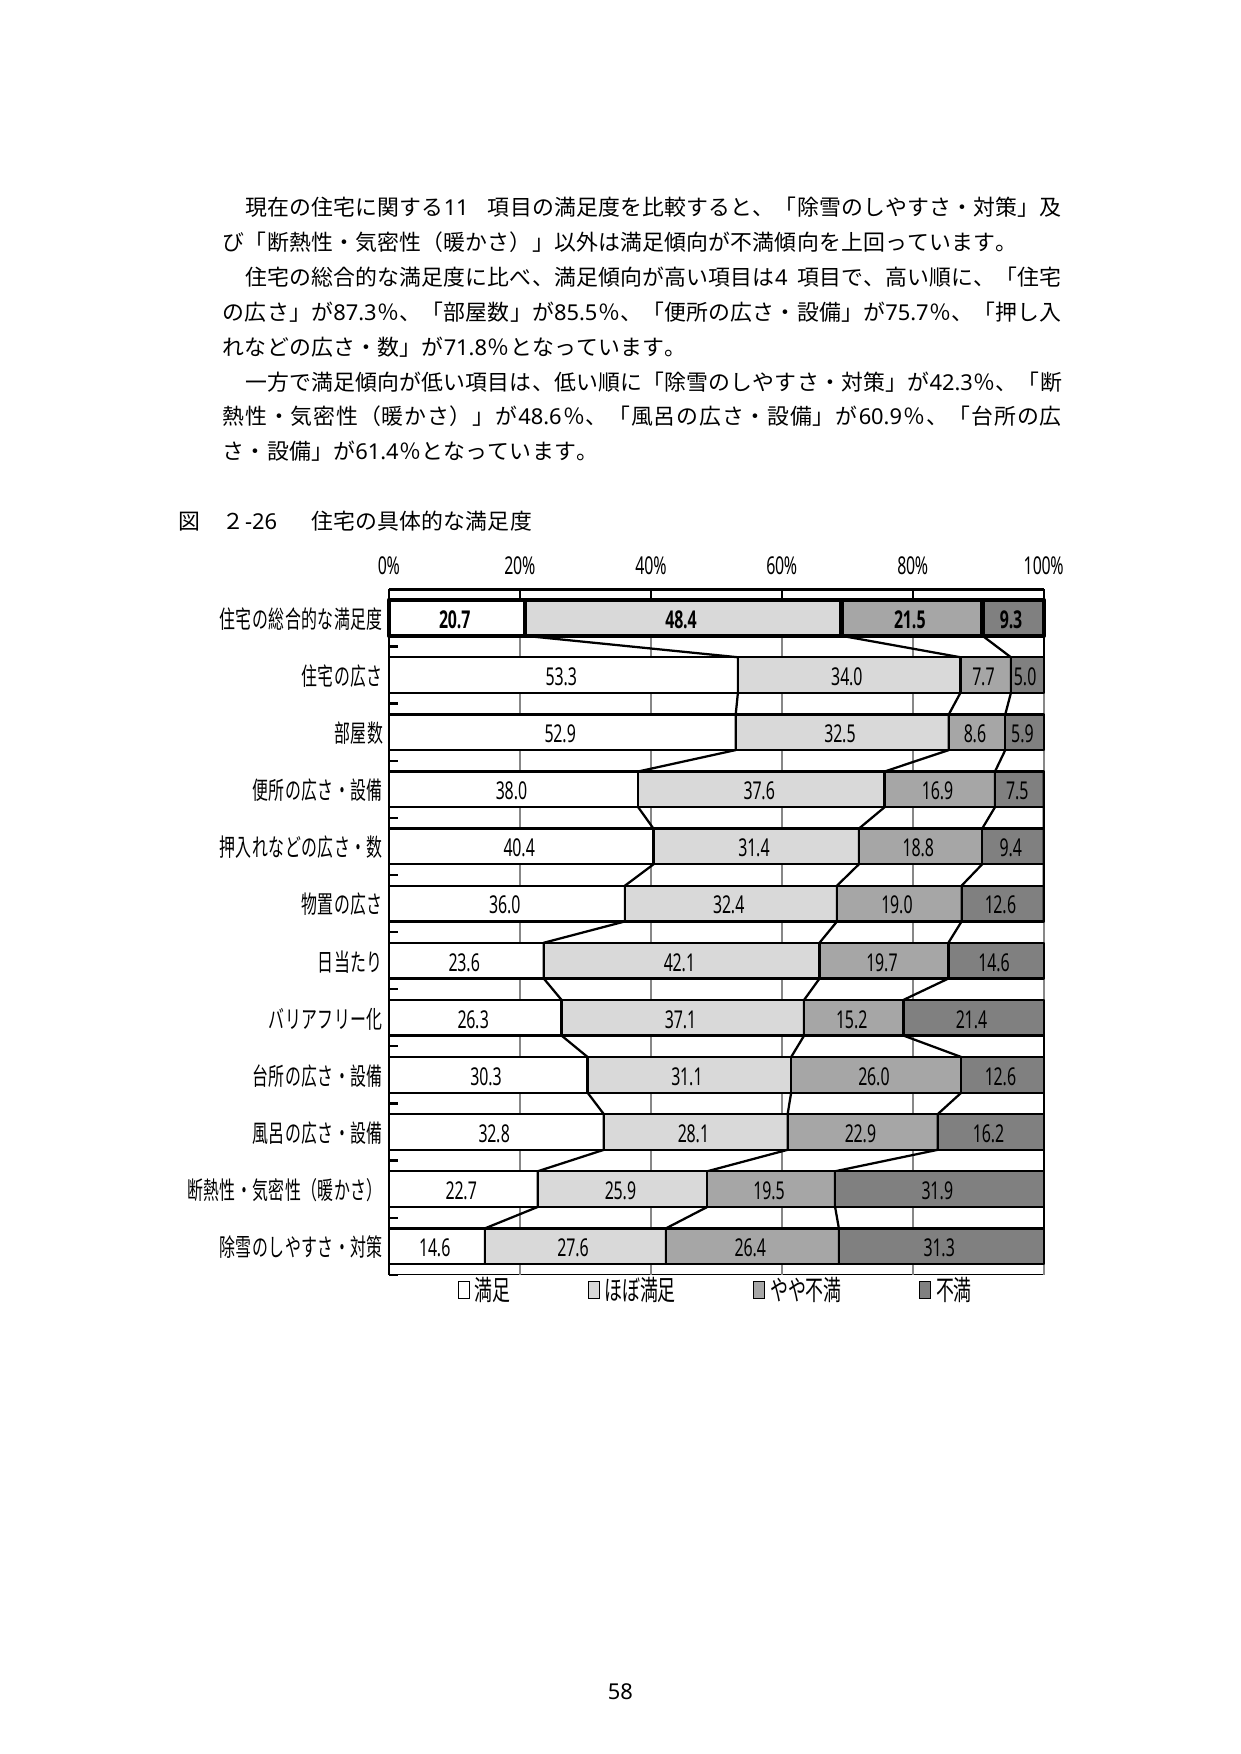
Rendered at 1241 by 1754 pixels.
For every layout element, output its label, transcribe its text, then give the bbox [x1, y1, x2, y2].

text 住宅の総合的な満足度に比べ、満足傾向が高い項目は4項目で、高い順に、「住宅の広さ」が87.3％、「部屋数」が85.5％、「便所の広さ・設備」が75.7％、「押し入れなどの広さ・数」が71.8％となっています。 [201, 258, 1062, 363]
text 一方で満足傾向が低い項目は、低い順に「除雪のしやすさ・対策」が42.3％、「断熱性・気密性（暖かさ）」が48.6％、「風呂の広さ・設備」が60.9％、「台所の広さ・設備」が61.4％となっています。 [201, 363, 1062, 468]
text 現在の住宅に関する11項目の満足度を比較すると、「除雪のしやすさ・対策」及び「断熱性・気密性（暖かさ）」以外は満足傾向が不満傾向を上回っています。 [201, 188, 1062, 258]
